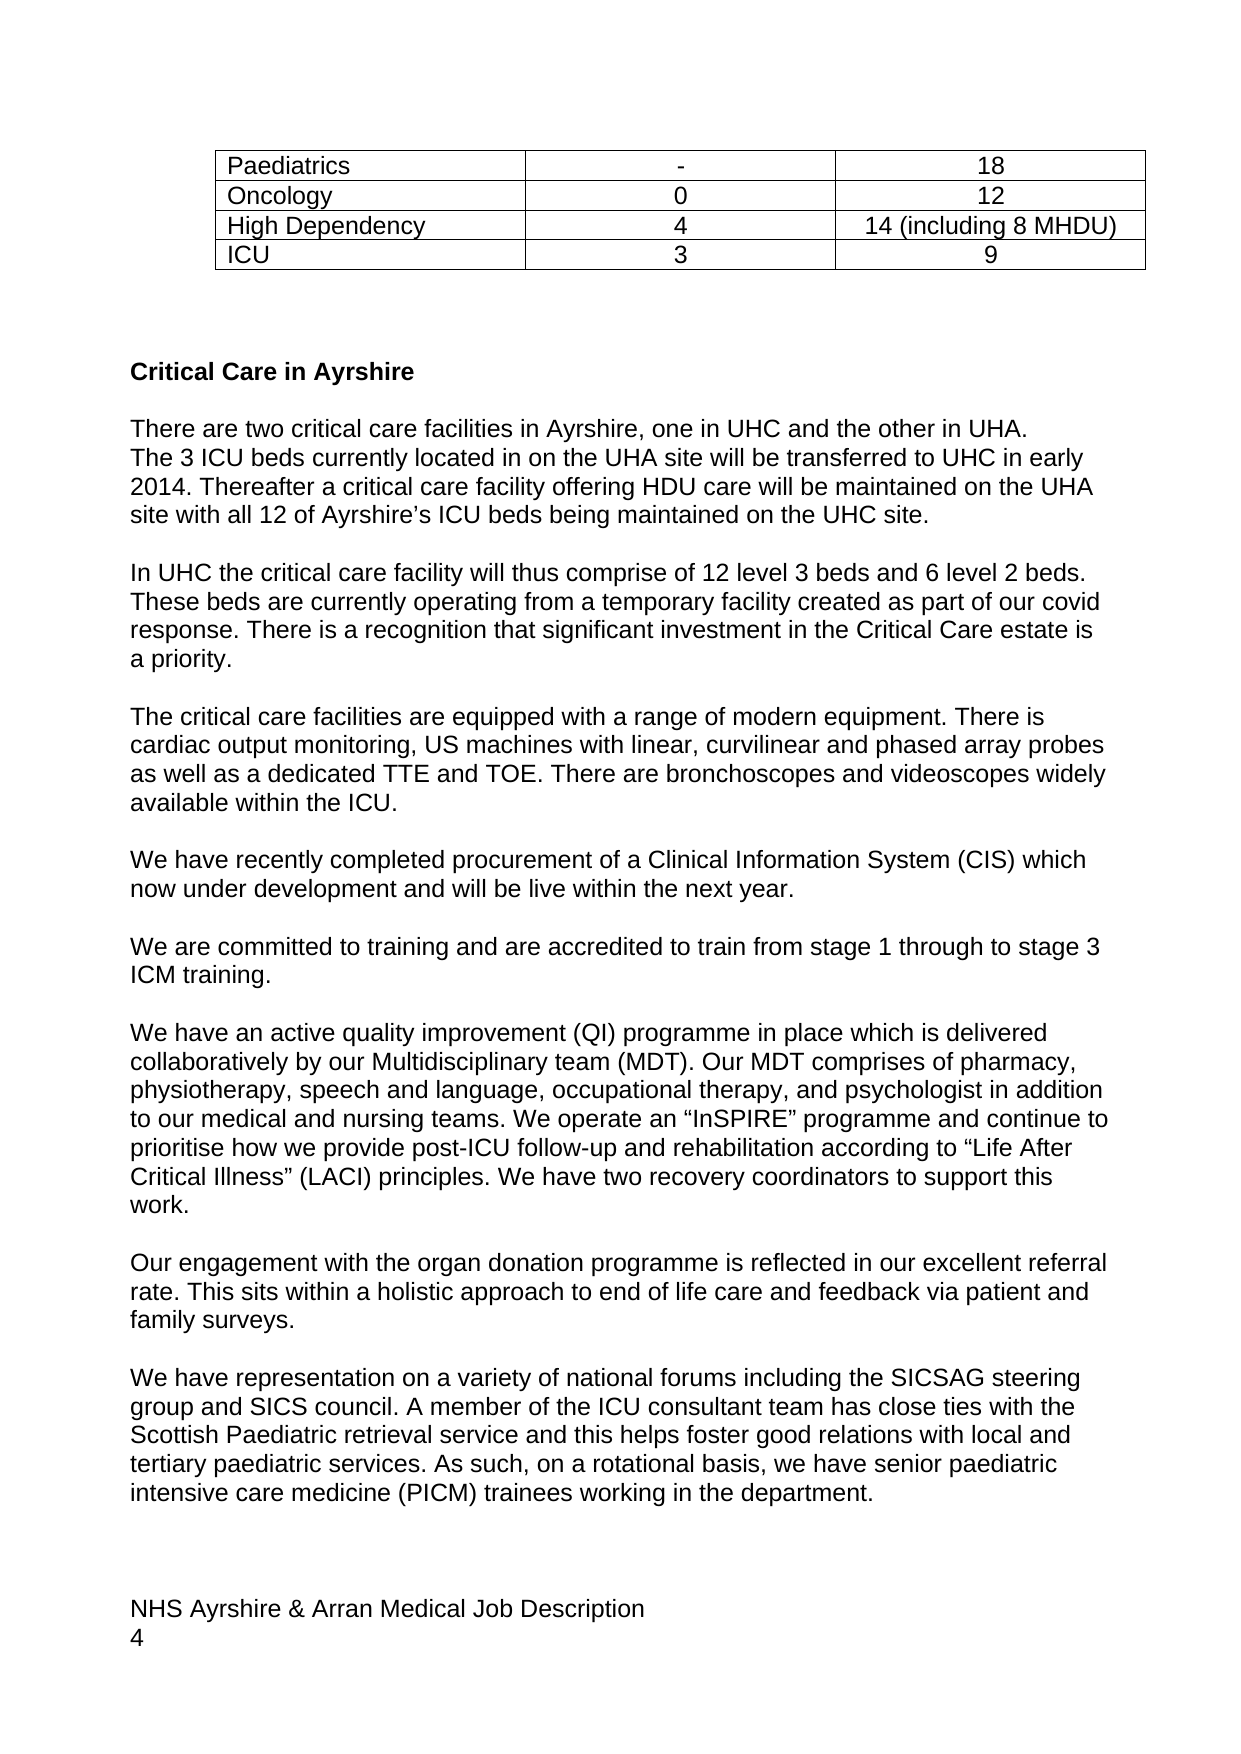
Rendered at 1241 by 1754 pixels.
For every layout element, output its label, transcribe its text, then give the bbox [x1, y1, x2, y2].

table_cell High Dependency [216, 211, 525, 239]
table_cell 12 [836, 181, 1145, 209]
table_cell 3 [526, 240, 835, 269]
text We have representation on a variety of national forums including the SICSAG steering group and SICS council. A member of the ICU consultant team has close ties with the Scottish Paediatric retrieval service and this helps foster good relations with local and tertiary paediatric services. As such, on a rotational basis, we have senior paediatric intensive care medicine (PICM) trainees working in the department. [130, 1363, 1110, 1506]
text The 3 ICU beds currently located in on the UHA site will be transferred to UHC in early 2014. Thereafter a critical care facility offering HDU care will be maintained on the UHA site with all 12 of Ayrshire’s ICU beds being maintained on the UHC site. [130, 443, 1110, 529]
text We have recently completed procurement of a Clinical Information System (CIS) which now under development and will be live within the next year. [130, 845, 1110, 903]
table_cell 4 [526, 211, 835, 239]
text Our engagement with the organ donation programme is reflected in our excellent referral rate. This sits within a holistic approach to end of life care and feedback via patient and family surveys. [130, 1248, 1110, 1334]
table_cell 9 [836, 240, 1145, 269]
table_cell ICU [216, 240, 525, 269]
text The critical care facilities are equipped with a range of modern equipment. There is cardiac output monitoring, US machines with linear, curvilinear and phased array probes as well as a dedicated TTE and TOE. There are bronchoscopes and videoscopes widely available within the ICU. [130, 701, 1110, 816]
table_cell 18 [836, 151, 1145, 180]
table_cell 14 (including 8 MHDU) [836, 211, 1145, 239]
text There are two critical care facilities in Ayrshire, one in UHC and the other in UHA. [130, 414, 1110, 443]
table_cell Paediatrics [216, 151, 525, 180]
text In UHC the critical care facility will thus comprise of 12 level 3 beds and 6 level 2 beds. These beds are currently operating from a temporary facility created as part of our covid response. There is a recognition that significant investment in the Critical Care estate is a priority. [130, 558, 1110, 673]
subtitle Critical Care in Ayrshire [130, 356, 1110, 385]
table_cell 0 [526, 181, 835, 209]
table_cell Oncology [216, 181, 525, 209]
text We have an active quality improvement (QI) programme in place which is delivered collaboratively by our Multidisciplinary team (MDT). Our MDT comprises of pharmacy, physiotherapy, speech and language, occupational therapy, and psychologist in addition to our medical and nursing teams. We operate an “InSPIRE” programme and continue to prioritise how we provide post-ICU follow-up and rehabilitation according to “Life After Critical Illness” (LACI) principles. We have two recovery coordinators to support this work. [130, 1018, 1110, 1219]
text We are committed to training and are accredited to train from stage 1 through to stage 3 ICM training. [130, 931, 1110, 989]
table_cell - [526, 151, 835, 180]
